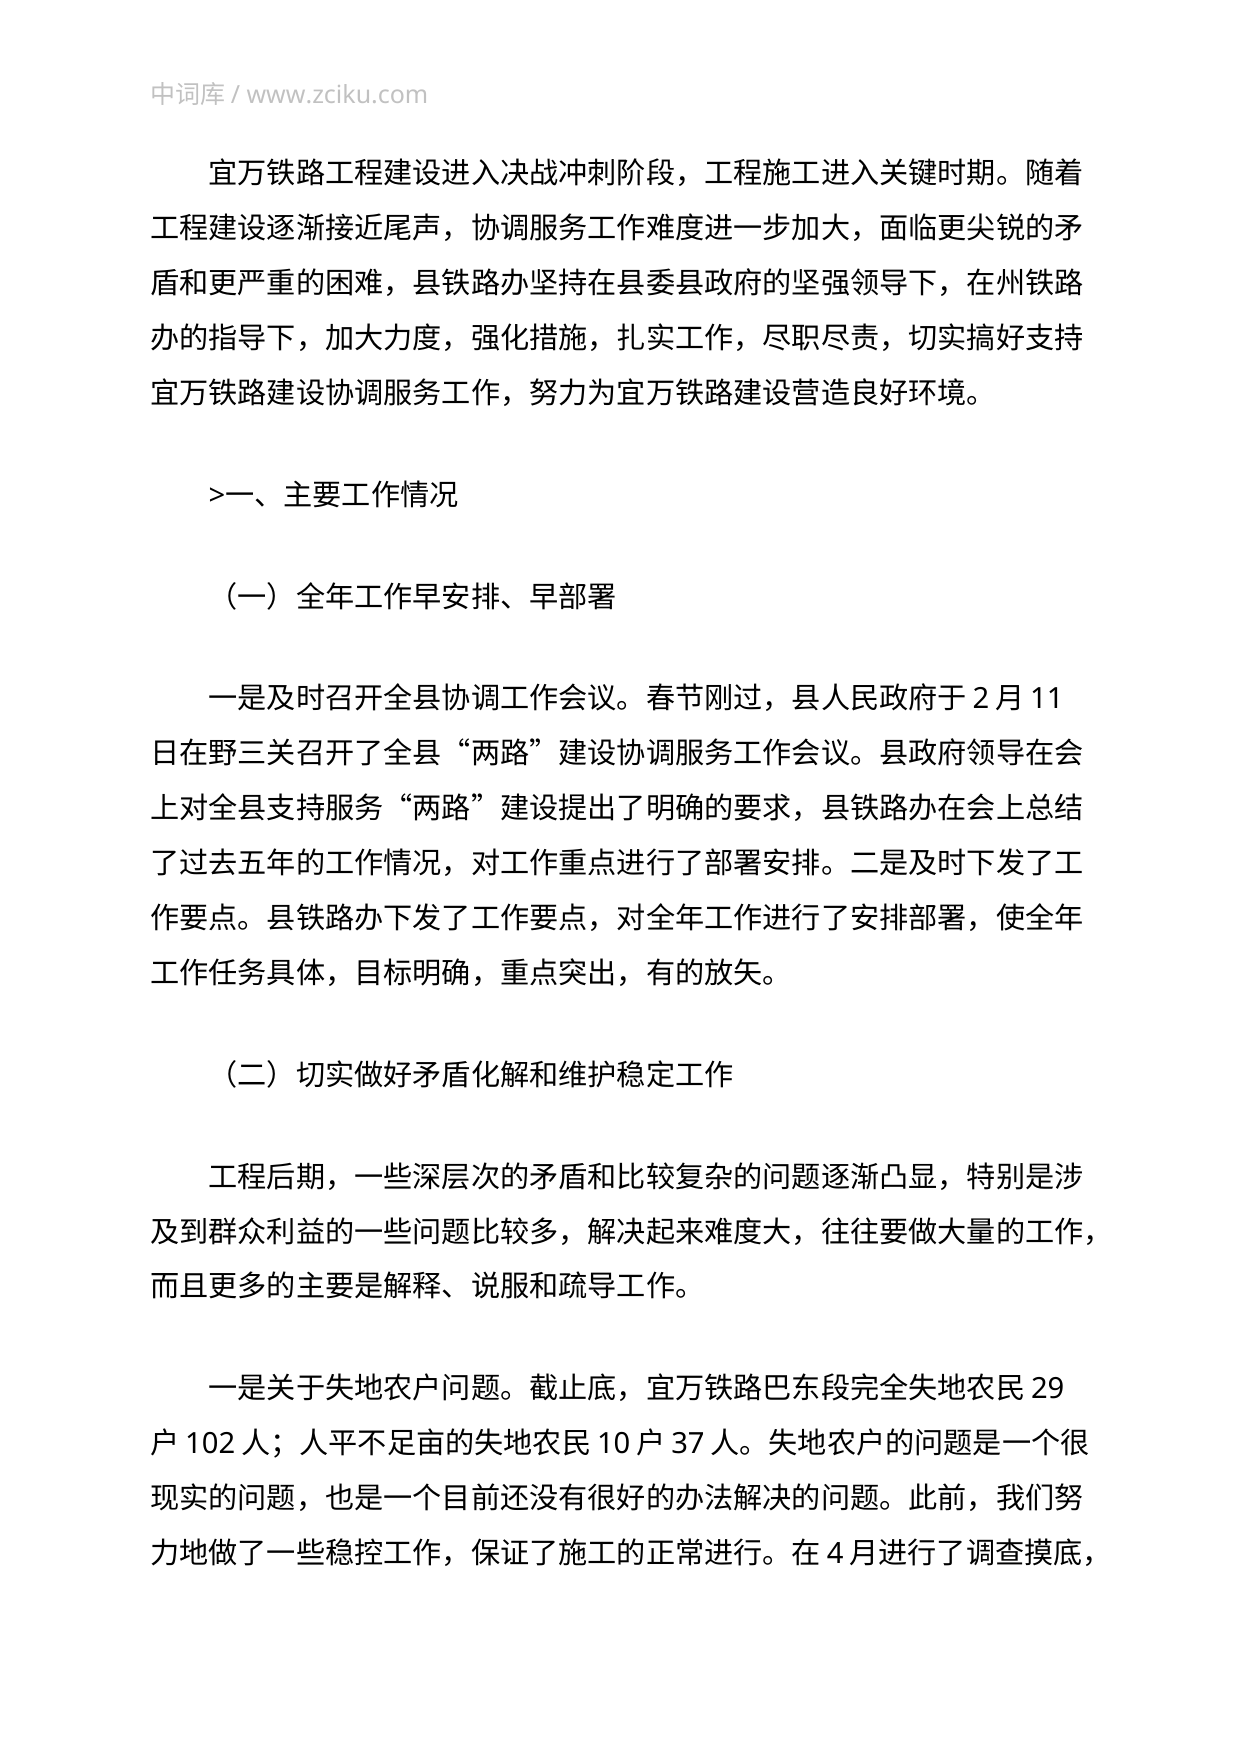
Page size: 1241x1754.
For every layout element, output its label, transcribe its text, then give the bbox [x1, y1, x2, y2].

text （二）切实做好矛盾化解和维护稳定工作 [150, 1051, 1090, 1094]
text 宜万铁路工程建设进入决战冲刺阶段，工程施工进入关键时期。随着工程建设逐渐接近尾声，协调服务工作难度进一步加大，面临更尖锐的矛盾和更严重的困难，县铁路办坚持在县委县政府的坚强领导下，在州铁路办的指导下，加大力度，强化措施，扎实工作，尽职尽责，切实搞好支持宜万铁路建设协调服务工作，努力为宜万铁路建设营造良好环境。 [150, 150, 1090, 412]
text 一是及时召开全县协调工作会议。春节刚过，县人民政府于2月11日在野三关召开了全县“两路”建设协调服务工作会议。县政府领导在会上对全县支持服务“两路”建设提出了明确的要求，县铁路办在会上总结了过去五年的工作情况，对工作重点进行了部署安排。二是及时下发了工作要点。县铁路办下发了工作要点，对全年工作进行了安排部署，使全年工作任务具体，目标明确，重点突出，有的放矢。 [150, 675, 1090, 992]
text （一）全年工作早安排、早部署 [150, 573, 1090, 616]
text >一、主要工作情况 [150, 471, 1090, 514]
text 工程后期，一些深层次的矛盾和比较复杂的问题逐渐凸显，特别是涉及到群众利益的一些问题比较多，解决起来难度大，往往要做大量的工作，而且更多的主要是解释、说服和疏导工作。 [150, 1153, 1090, 1305]
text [150, 1365, 1090, 1572]
